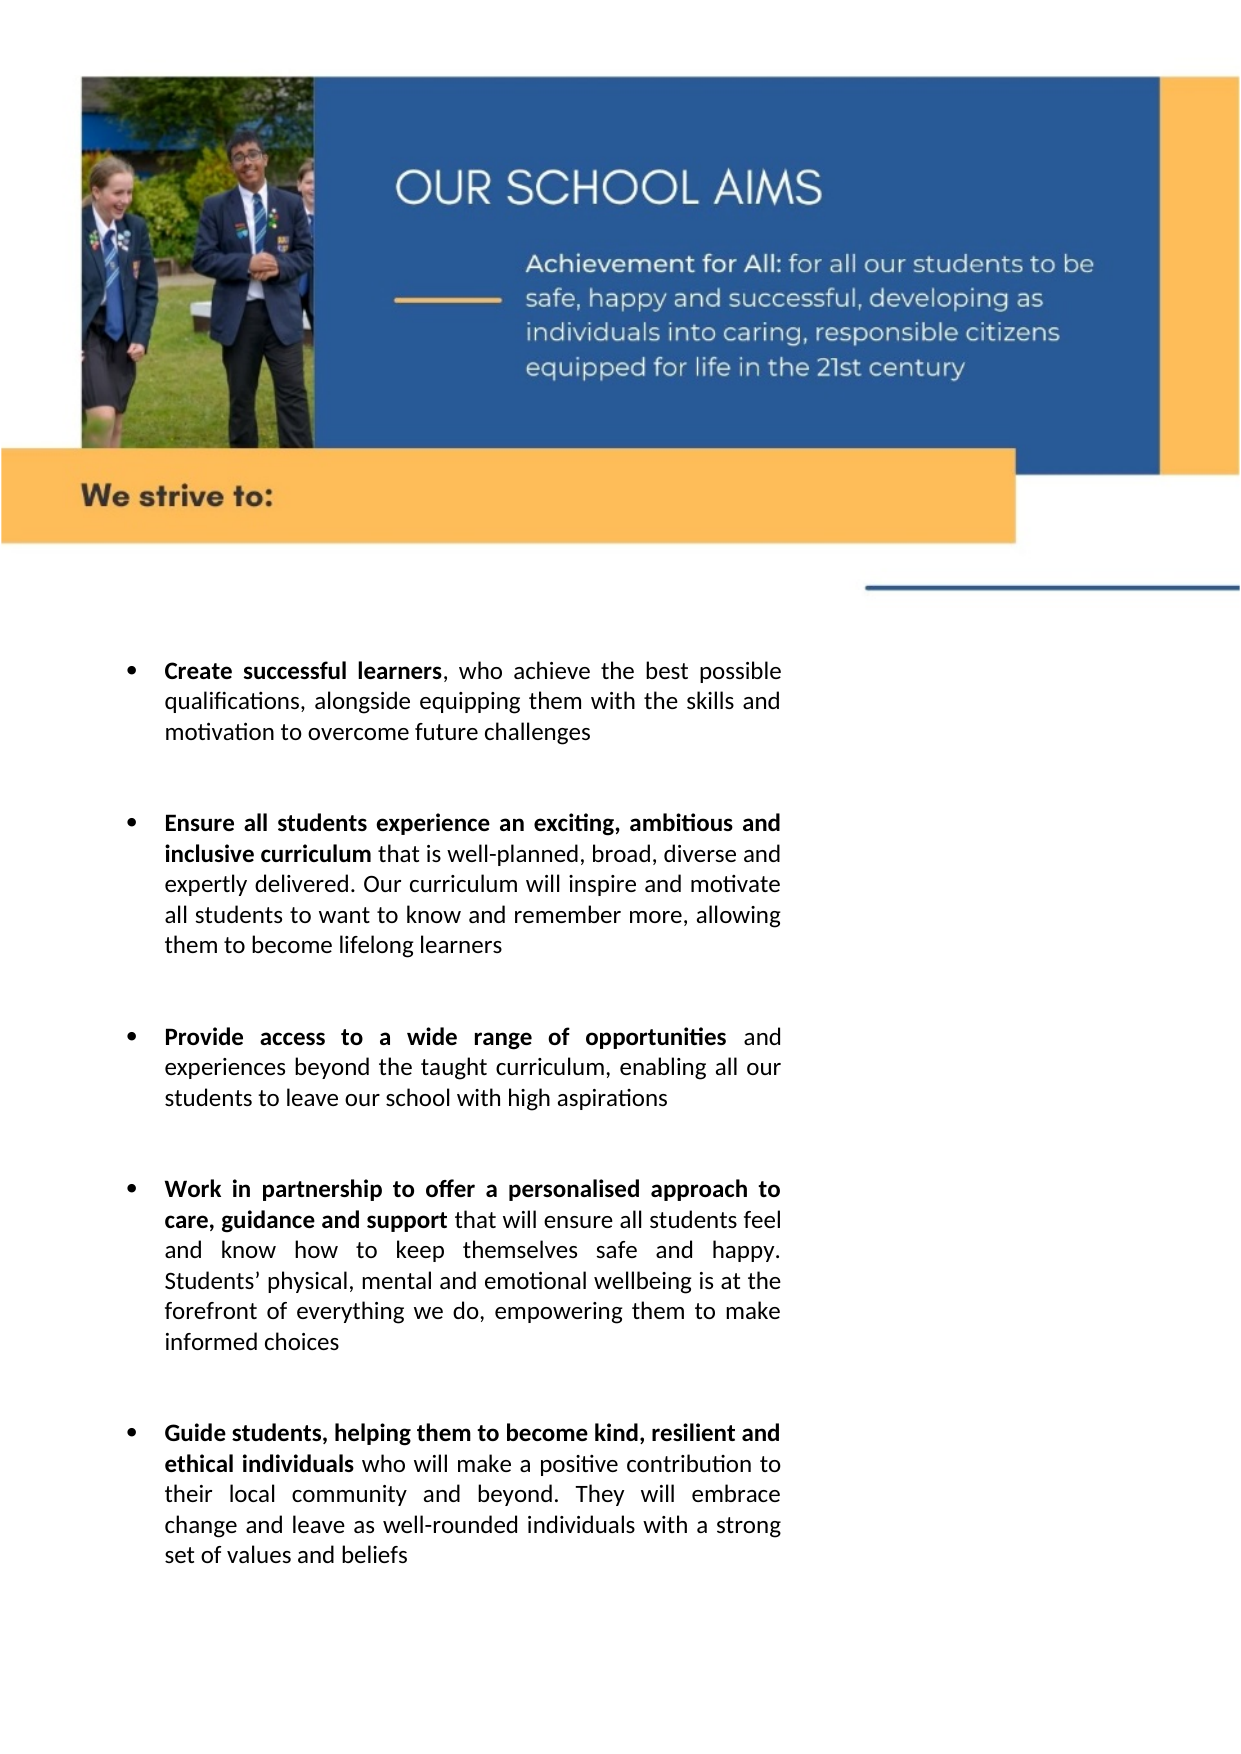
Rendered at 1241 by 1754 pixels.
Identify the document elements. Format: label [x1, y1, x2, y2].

picture [1, 0, 1240, 619]
